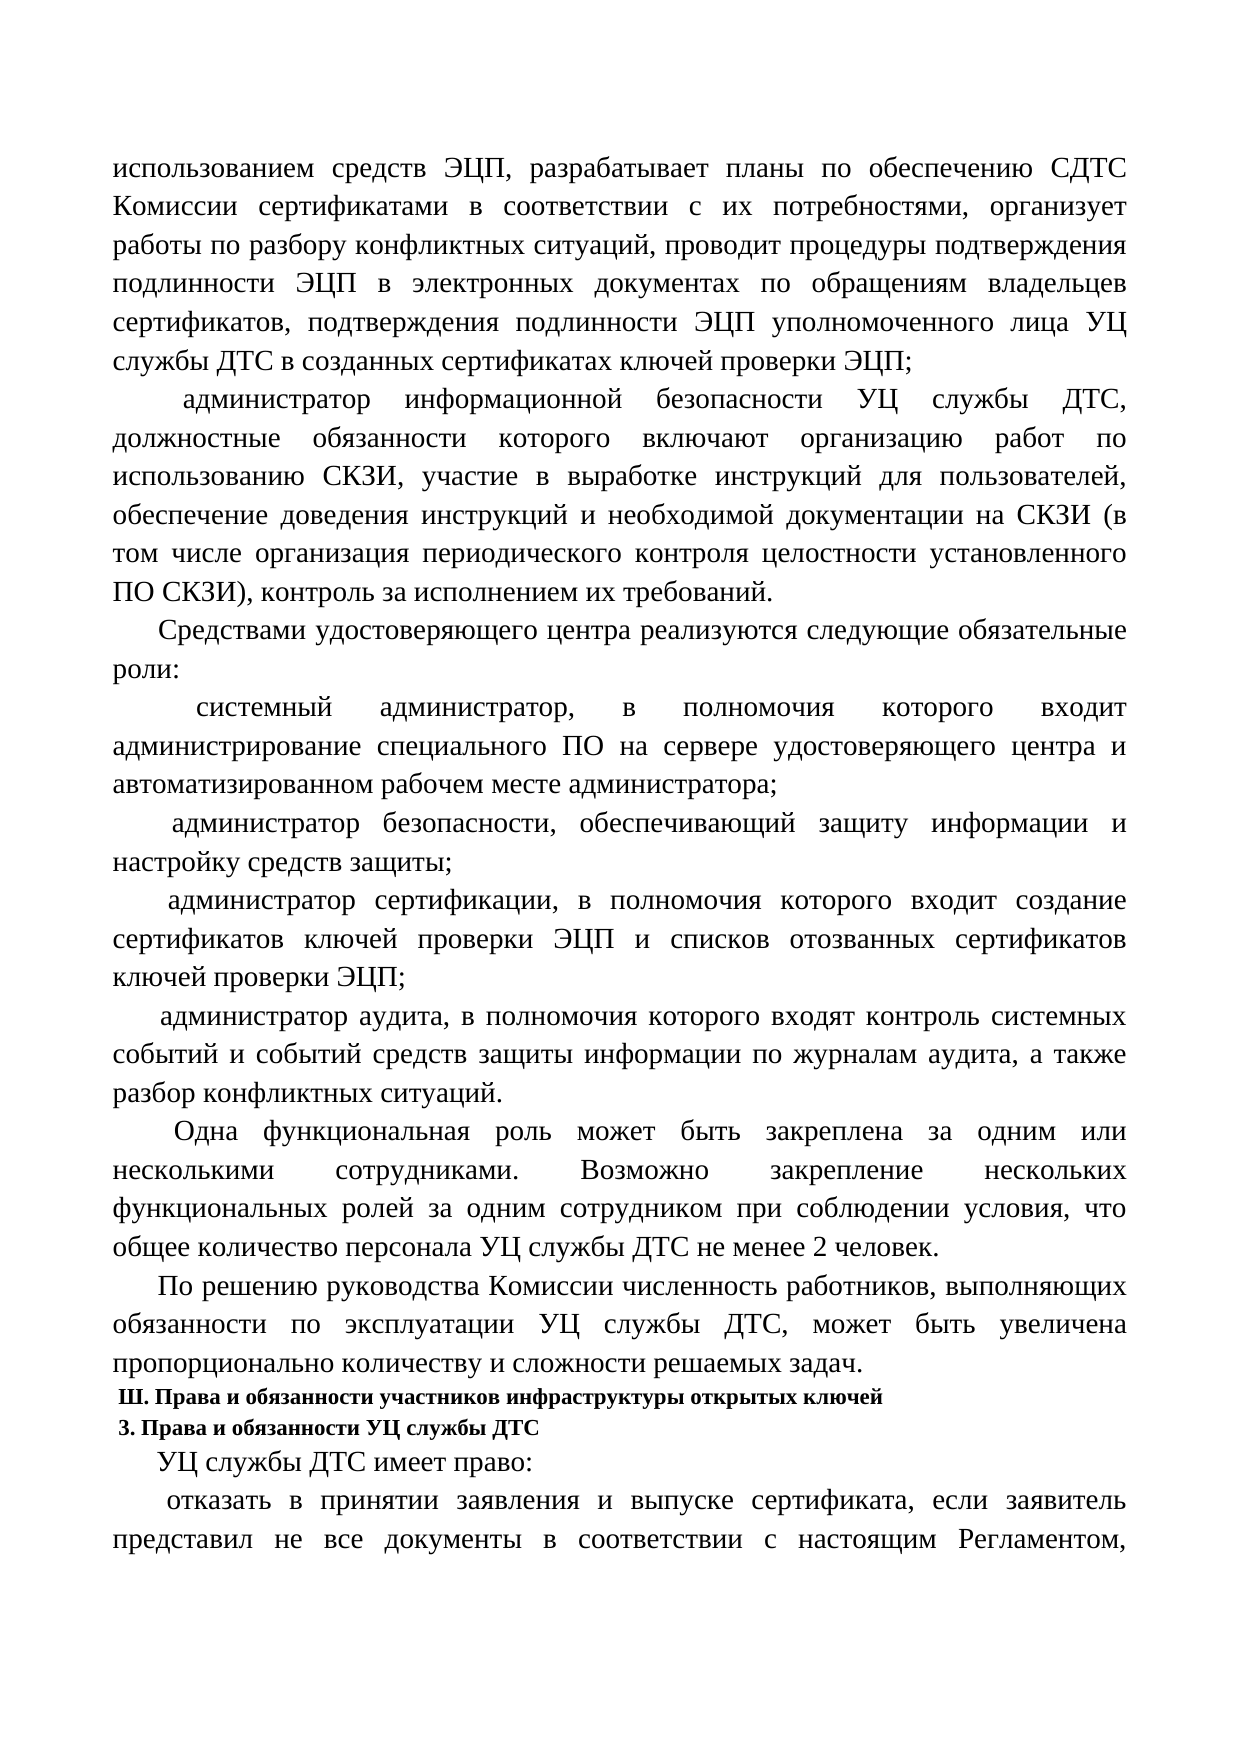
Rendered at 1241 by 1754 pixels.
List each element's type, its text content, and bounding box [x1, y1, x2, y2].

text администратор безопасности, обеспечивающий защиту информации и настройку средств защиты; [112, 805, 1128, 877]
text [112, 1482, 1128, 1554]
text администратор информационной безопасности УЦ службы ДТС, должностные обязанности которого включают организацию работ по использованию СКЗИ, участие в выработке инструкций для пользователей, обеспечение доведения инструкций и необходимой документации на СКЗИ (в том числе организация периодического контроля целостности установленного ПО СКЗИ), контроль за исполнением их требований. [112, 381, 1128, 607]
text Средствами удостоверяющего центра реализуются следующие обязательные роли: [112, 612, 1128, 684]
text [112, 150, 1128, 376]
text системный администратор, в полномочия которого входит администрирование специального ПО на сервере удостоверяющего центра и автоматизированном рабочем месте администратора; [112, 689, 1128, 800]
text Ш. Права и обязанности участников инфраструктуры открытых ключей [112, 1383, 1128, 1410]
text 3. Права и обязанности УЦ службы ДТС [112, 1413, 1128, 1440]
text По решению руководства Комиссии численность работников, выполняющих обязанности по эксплуатации УЦ службы ДТС, может быть увеличена пропорционально количеству и сложности решаемых задач. [112, 1268, 1128, 1378]
text УЦ службы ДТС имеет право: [112, 1444, 1128, 1477]
text Одна функциональная роль может быть закреплена за одним или несколькими сотрудниками. Возможно закрепление нескольких функциональных ролей за одним сотрудником при соблюдении условия, что общее количество персонала УЦ службы ДТС не менее 2 человек. [112, 1113, 1128, 1263]
text администратор аудита, в полномочия которого входят контроль системных событий и событий средств защиты информации по журналам аудита, а также разбор конфликтных ситуаций. [112, 998, 1128, 1108]
text администратор сертификации, в полномочия которого входит создание сертификатов ключей проверки ЭЦП и списков отозванных сертификатов ключей проверки ЭЦП; [112, 882, 1128, 993]
